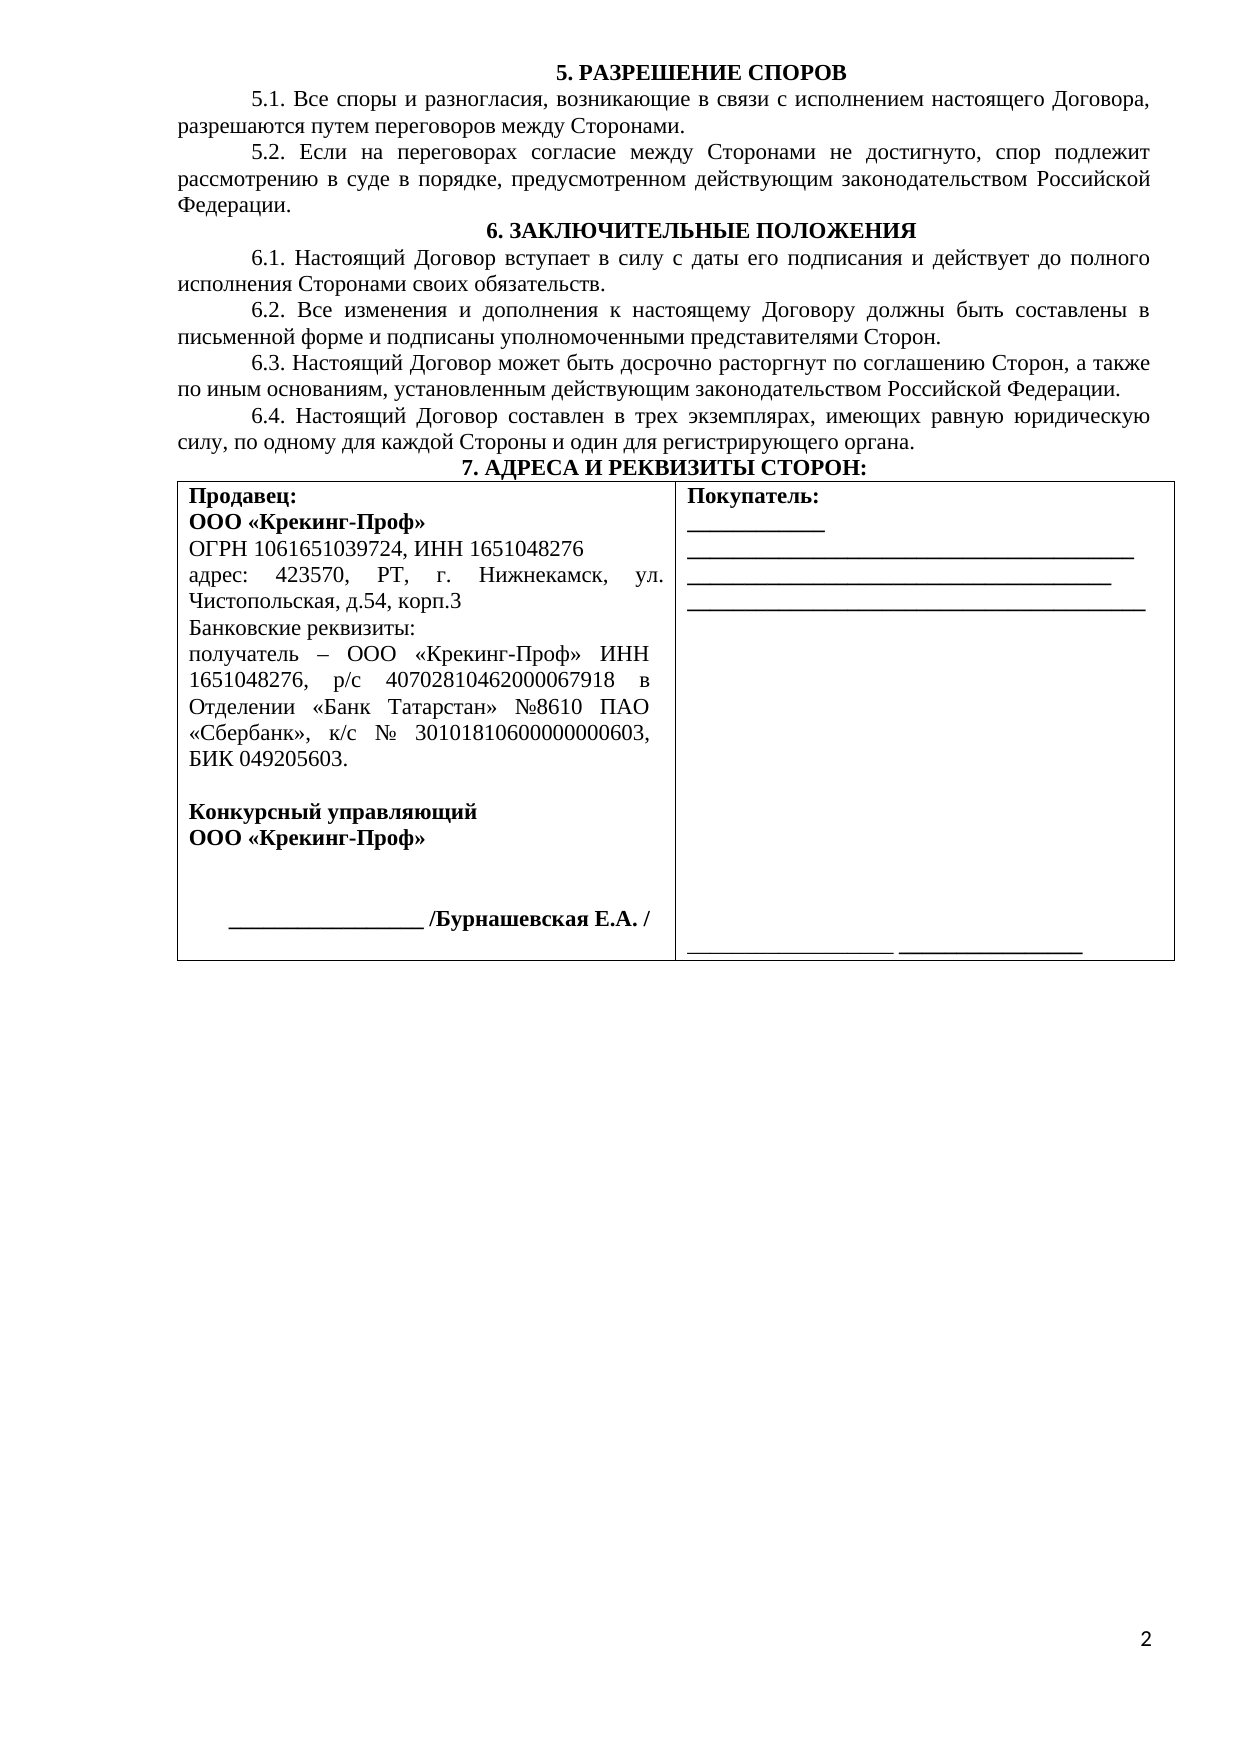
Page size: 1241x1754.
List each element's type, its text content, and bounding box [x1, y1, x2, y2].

text 6. ЗАКЛЮЧИТЕЛЬНЫЕ ПОЛОЖЕНИЯ [177, 217, 1152, 244]
text 5.2. Если на переговорах согласие между Сторонами не достигнуто, спор подлежит рассмотрению в суде в порядке, предусмотренном действующим законодательством Российской Федерации. [177, 138, 1152, 217]
text 6.1. Настоящий Договор вступает в силу с даты его подписания и действует до полного исполнения Сторонами своих обязательств. [177, 244, 1152, 296]
text 5.1. Все споры и разногласия, возникающие в связи с исполнением настоящего Договора, разрешаются путем переговоров между Сторонами. [177, 86, 1152, 138]
text 6.3. Настоящий Договор может быть досрочно расторгнут по соглашению Сторон, а также по иным основаниям, установленным действующим законодательством Российской Федерации. [177, 349, 1152, 402]
text 6.4. Настоящий Договор составлен в трех экземплярах, имеющих равную юридическую силу, по одному для каждой Стороны и один для регистрирующего органа. [177, 402, 1152, 454]
table_header Продавец: ООО «Крекинг-Проф» ОГРН 1061651039724, ИНН 1651048276 адрес: 423570, РТ, г. Нижнекамск, ул. Чистопольская, д.54, корп.3 Банковские реквизиты: получатель – ООО «Крекинг-Проф» ИНН 1651048276, р/с 40702810462000067918 в Отделении «Банк Татарстан» №8610 ПАО «Сбербанк», к/с № 30101810600000000603, БИК 049205603. Конкурсный управляющий ООО «Крекинг-Проф» _________________ /Бурнашевская Е.А. / [178, 482, 675, 959]
text 7. АДРЕСА И РЕКВИЗИТЫ СТОРОН: [177, 454, 1152, 481]
text 6.2. Все изменения и дополнения к настоящему Договору должны быть составлены в письменной форме и подписаны уполномоченными представителями Сторон. [177, 296, 1152, 349]
table_header Покупатель: ____________ _______________________________________ _____________________________________ ________________________________________ __________________ ________________ [676, 482, 1174, 959]
text 5. РАЗРЕШЕНИЕ СПОРОВ [177, 59, 1152, 86]
